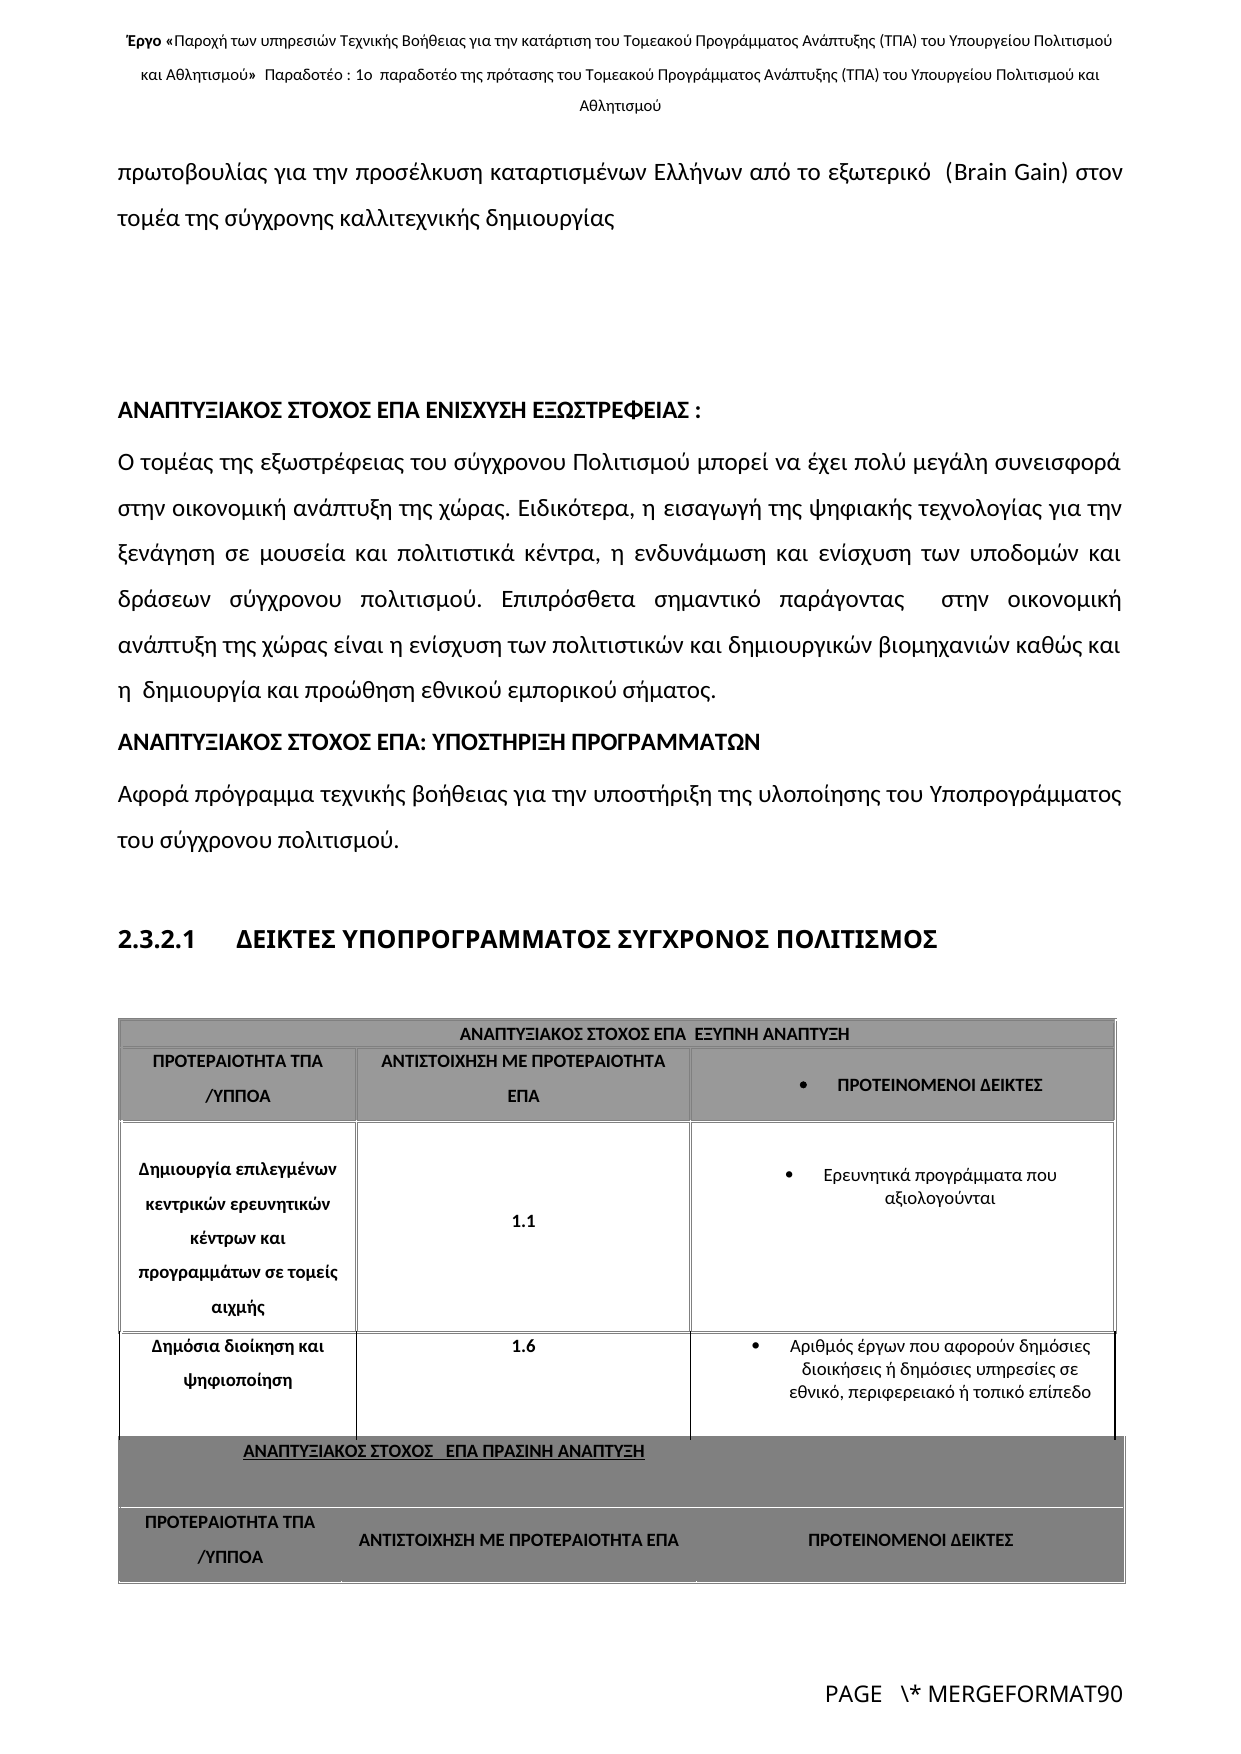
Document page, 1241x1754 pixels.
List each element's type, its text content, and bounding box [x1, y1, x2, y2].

table_cell 1.1 [358, 1123, 689, 1331]
table_cell ΠΡΟΤΕΙΝΟΜΕΝΟΙ ΔΕΙΚΤΕΣ [692, 1049, 1113, 1120]
table_cell ΠΡΟΤΕΙΝΟΜΕΝΟΙ ΔΕΙΚΤΕΣ [697, 1508, 1123, 1581]
table_cell ΠΡΟΤΕΡΑΙΟΤΗΤΑ ΤΠΑ /ΥΠΠΟΑ [121, 1508, 341, 1581]
text Αφορά πρόγραμμα τεχνικής βοήθειας για την υποστήριξη της υλοποίησης του Υποπρογράμματος του σύγχρονου πολιτισμού. [118, 778, 1123, 855]
table_header ΑΝΑΠΤΥΞΙΑΚΟΣ ΣΤΟΧΟΣ ΕΠΑ ΕΞΥΠΝΗ ΑΝΑΠΤΥΞΗ [119, 1019, 1115, 1046]
table_cell ΑΝΤΙΣΤΟΙΧΗΣΗ ΜΕ ΠΡΟΤΕΡΑΙΟΤΗΤΑ ΕΠΑ [341, 1509, 697, 1581]
table_cell ΑΝΑΠΤΥΞΙΑΚΟΣ ΣΤΟΧΟΣ ΕΠΑ ΠΡΑΣΙΝΗ ΑΝΑΠΤΥΞΗ [120, 1436, 1124, 1507]
table_cell ΠΡΟΤΕΡΑΙΟΤΗΤΑ ΤΠΑ /ΥΠΠΟΑ [119, 1046, 356, 1120]
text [118, 157, 1123, 233]
table_cell Δημόσια διοίκηση και ψηφιοποίηση [120, 1331, 356, 1436]
text ΑΝΑΠΤΥΞΙΑΚΟΣ ΣΤΟΧΟΣ ΕΠΑ ΕΝΙΣΧΥΣΗ ΕΞΩΣΤΡΕΦΕΙΑΣ : [118, 394, 1123, 424]
table_cell ΑΝΤΙΣΤΟΙΧΗΣΗ ΜΕ ΠΡΟΤΕΡΑΙΟΤΗΤΑ ΕΠΑ [358, 1049, 689, 1120]
table_cell Αριθμός έργων που αφορούν δημόσιες διοικήσεις ή δημόσιες υπηρεσίες σε εθνικό, περιφερειακό ή τοπικό επίπεδο [691, 1334, 1114, 1436]
table_cell Ερευνητικά προγράμματα που αξιολογούνται [692, 1123, 1113, 1331]
subtitle ΔΕΙΚΤΕΣ ΥΠΟΠΡΟΓΡΑΜΜΑΤΟΣ ΣΥΓΧΡΟΝΟΣ ΠΟΛΙΤΙΣΜΟΣ [118, 922, 1123, 956]
table_cell 1.6 [357, 1334, 690, 1436]
text Ο τομέας της εξωστρέφειας του σύγχρονου Πολιτισμού μπορεί να έχει πολύ μεγάλη συνεισφορά στην οικονομική ανάπτυξη της χώρας. Ειδικότερα, η εισαγωγή της ψηφιακής τεχνολογίας για την ξενάγηση σε μουσεία και πολιτιστικά κέντρα, η ενδυνάμωση και ενίσχυση των υποδομών και δράσεων σύγχρονου πολιτισμού. Επιπρόσθετα σημαντικό παράγοντας στην οικονομική ανάπτυξη της χώρας είναι η ενίσχυση των πολιτιστικών και δημιουργικών βιομηχανιών καθώς και η δημιουργία και προώθηση εθνικού εμπορικού σήματος. [118, 446, 1123, 705]
table_cell Δημιουργία επιλεγμένων κεντρικών ερευνητικών κέντρων και προγραμμάτων σε τομείς αιχμής [121, 1120, 355, 1331]
text ΑΝΑΠΤΥΞΙΑΚΟΣ ΣΤΟΧΟΣ ΕΠΑ: ΥΠΟΣΤΗΡΙΞΗ ΠΡΟΓΡΑΜΜΑΤΩΝ [118, 727, 1123, 757]
